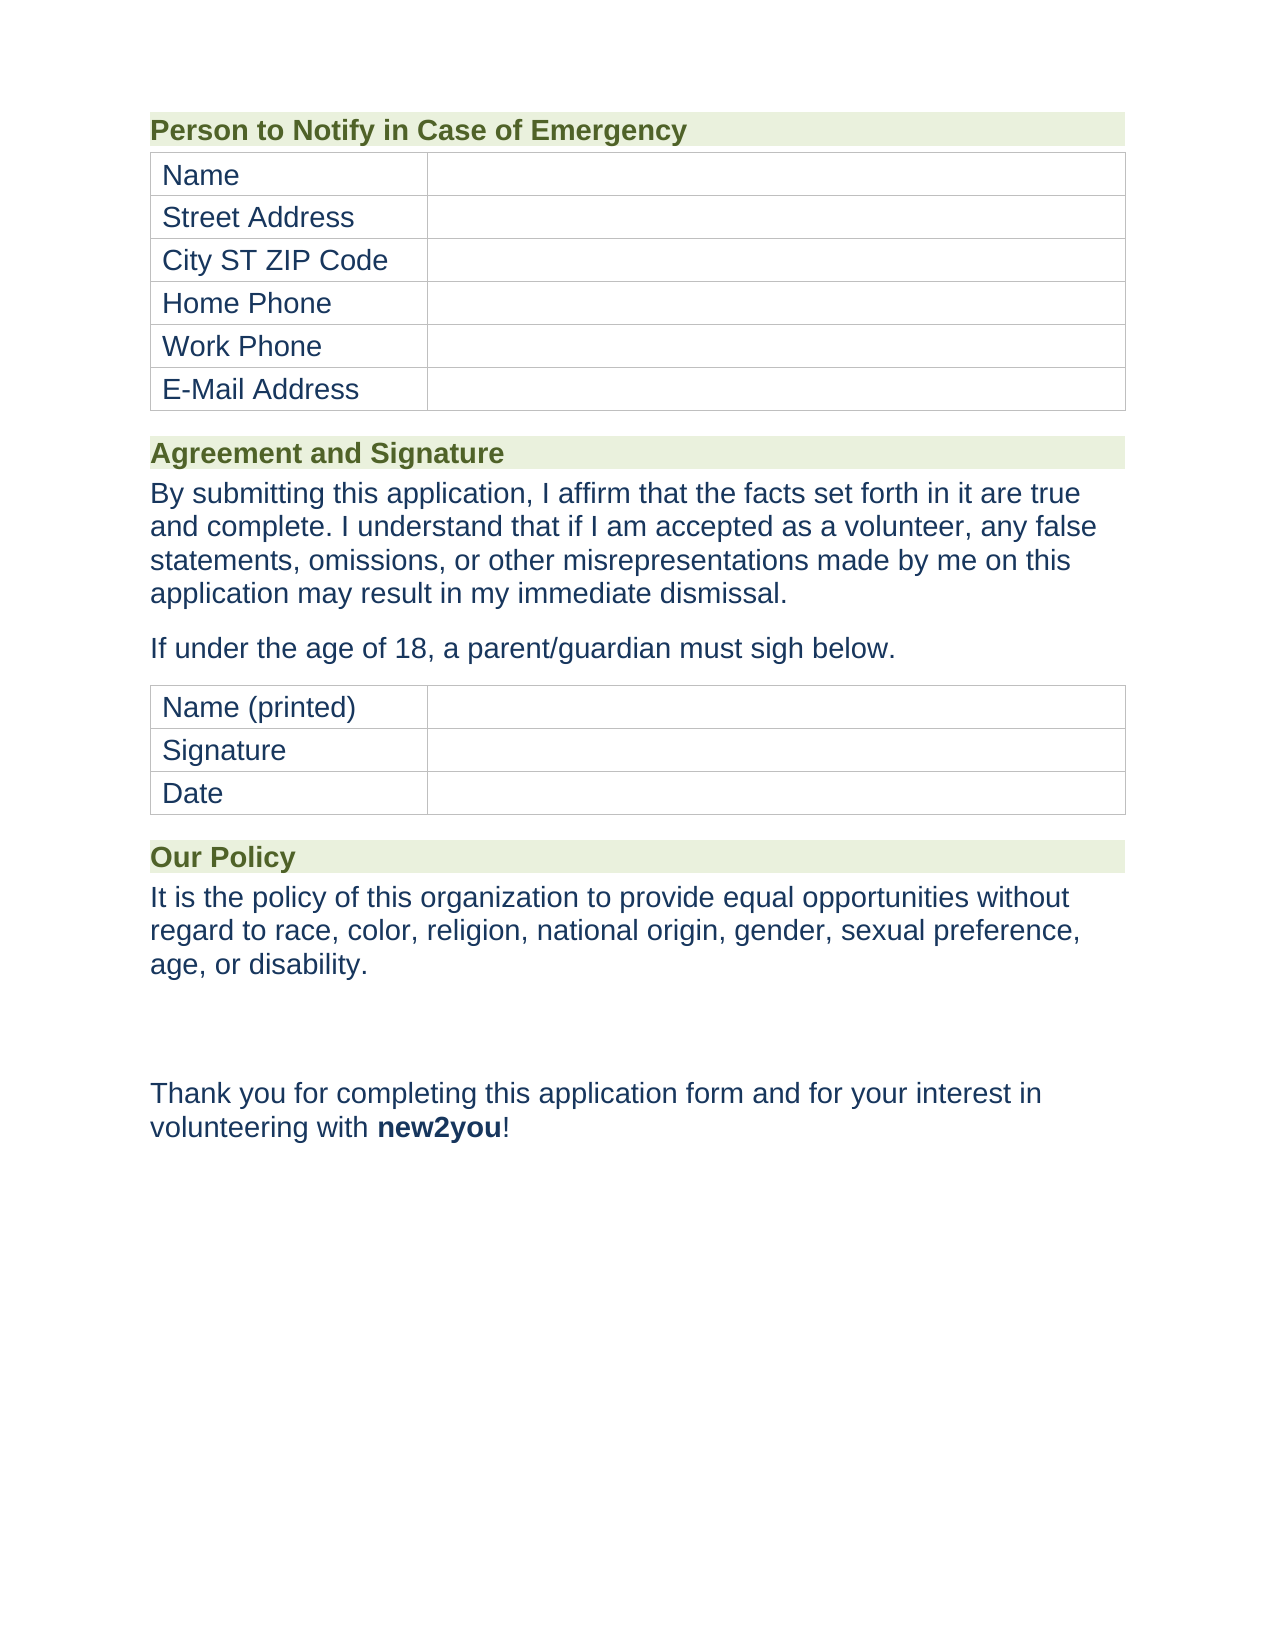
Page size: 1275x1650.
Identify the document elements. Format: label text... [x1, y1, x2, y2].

subtitle By submitting this application, I affirm that the facts set forth in it are true and complete. I understand that if I am accepted as a volunteer, any false statements, omissions, or other misrepresentations made by me on this application may result in my immediate dismissal. [150, 476, 1125, 610]
subtitle Our Policy [150, 840, 1125, 873]
table_cell City ST ZIP Code [151, 239, 427, 281]
table_cell Signature [151, 729, 427, 771]
table_cell [428, 325, 1125, 367]
table_cell [428, 282, 1125, 324]
table_cell [428, 196, 1125, 238]
table_cell [428, 772, 1125, 814]
table_cell Street Address [151, 196, 427, 238]
table_cell [428, 729, 1125, 771]
table_header [428, 153, 1125, 195]
table_header Name [151, 153, 427, 195]
subtitle Agreement and Signature [150, 436, 1125, 469]
subtitle Person to Notify in Case of Emergency [150, 112, 1125, 146]
subtitle It is the policy of this organization to provide equal opportunities without regard to race, color, religion, national origin, gender, sexual preference, age, or disability. [150, 879, 1125, 980]
table_cell Work Phone [151, 325, 427, 367]
table_header [428, 686, 1125, 728]
subtitle Thank you for completing this application form and for your interest in volunteering with new2you! [150, 1076, 1125, 1143]
table_cell Date [151, 772, 427, 814]
table_cell E-Mail Address [151, 368, 427, 410]
table_cell [428, 239, 1125, 281]
table_cell Home Phone [151, 282, 427, 324]
subtitle If under the age of 18, a parent/guardian must sigh below. [150, 631, 1125, 664]
table_cell [428, 368, 1125, 410]
table_header Name (printed) [151, 686, 427, 728]
